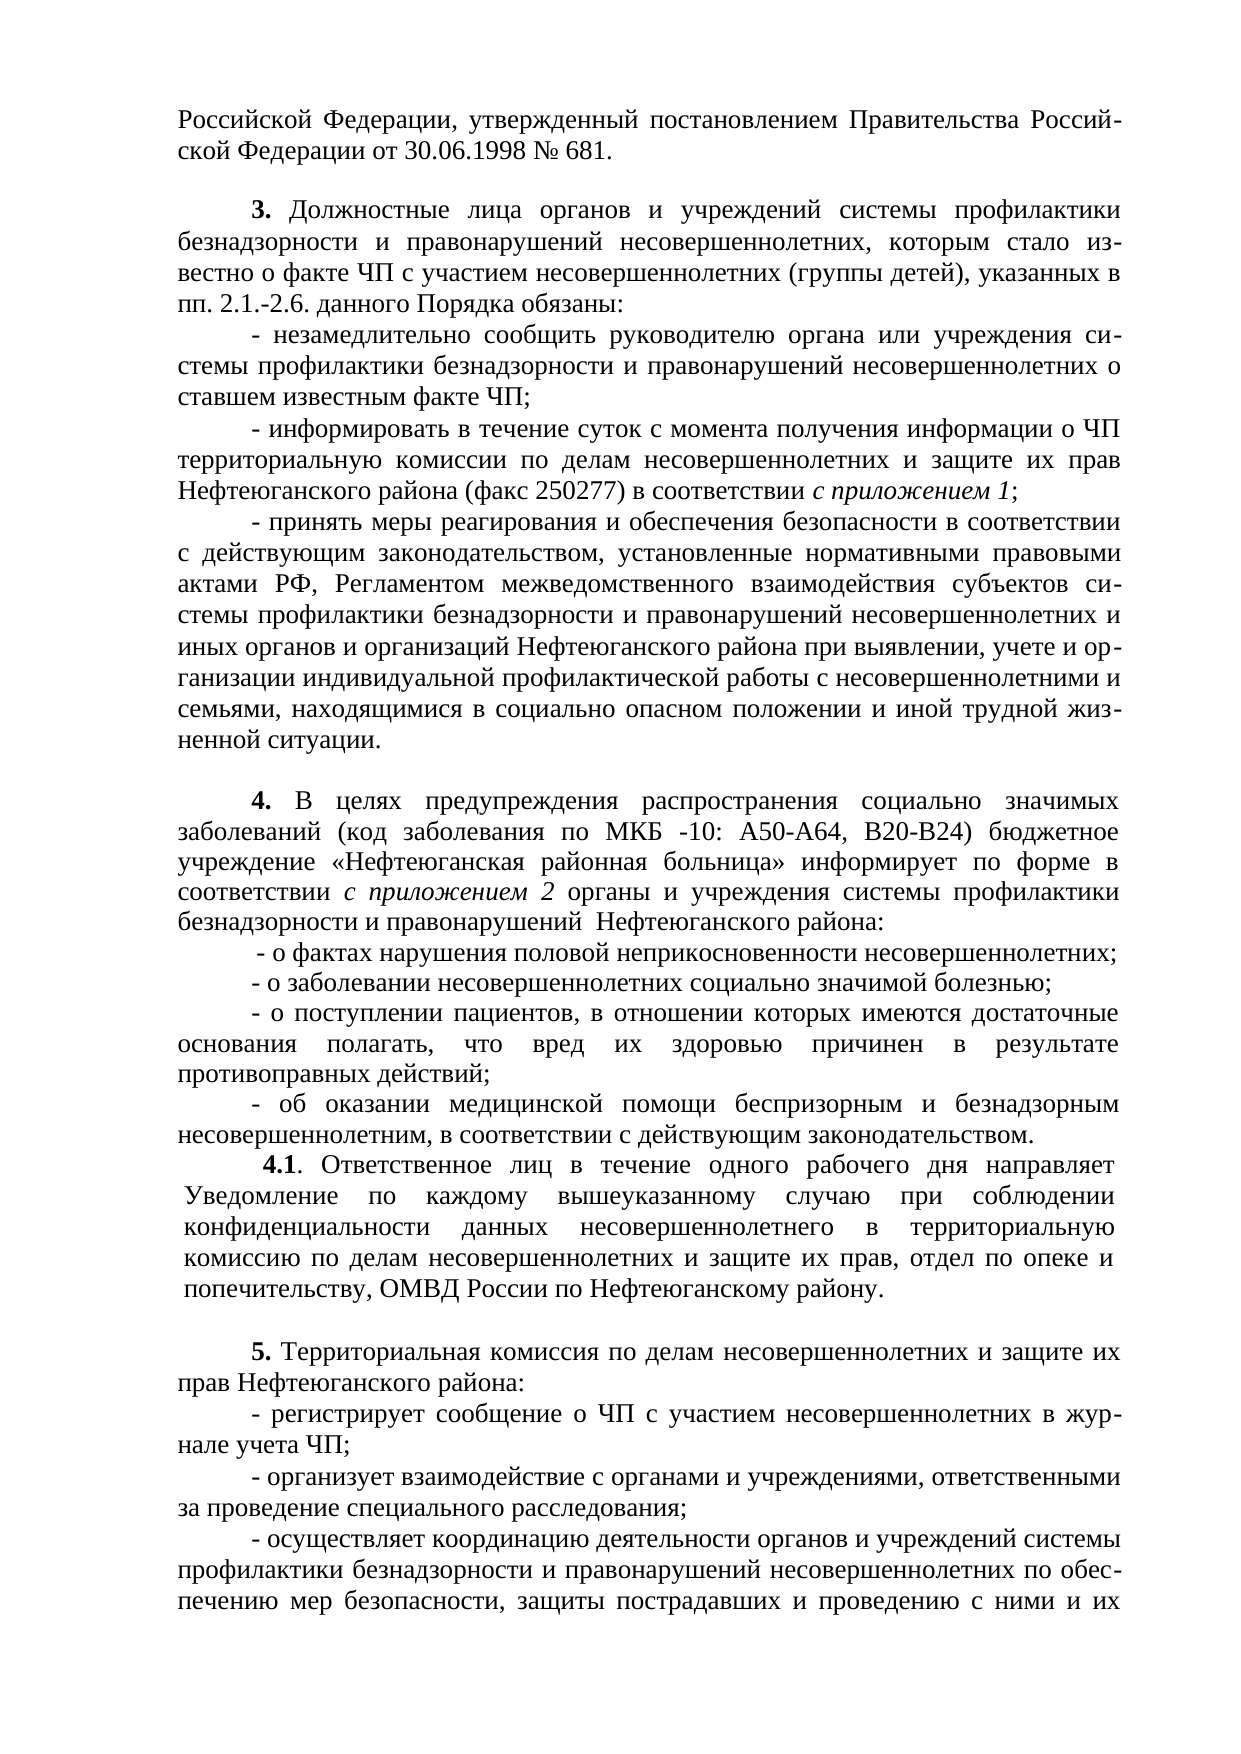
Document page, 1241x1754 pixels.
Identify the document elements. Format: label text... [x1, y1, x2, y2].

text - об оказании медицинской помощи беспризорным и безнадзорным несовершеннолетним, в соответствии с действующим законодательством. [177, 1088, 1120, 1149]
text 4. В целях предупреждения распространения социально значимых заболеваний (код заболевания по МКБ -10: А50-А64, В20-В24) бюджетное учреждение «Нефтеюганская районная больница» информирует по форме в соответствии с приложением 2 органы и учреждения системы профилактики безнадзорности и правонарушений Нефтеюганского района: [177, 785, 1120, 937]
text - информировать в течение суток с момента получения информации о ЧП территориальную комиссии по делам несовершеннолетних и защите их прав Нефтеюганского района (факс 250277) в соответствии с приложением 1; [177, 412, 1122, 505]
text 3. Должностные лица органов и учреждений системы профилактики безнадзорности и правонарушений несовершеннолетних, которым стало известно о факте ЧП с участием несовершеннолетних (группы детей), указанных в пп. 2.1.-2.6. данного Порядка обязаны: [177, 194, 1122, 318]
text - принять меры реагирования и обеспечения безопасности в соответствии с действующим законодательством, установленные нормативными правовыми актами РФ, Регламентом межведомственного взаимодействия субъектов системы профилактики безнадзорности и правонарушений несовершеннолетних и иных органов и организаций Нефтеюганского района при выявлении, учете и организации индивидуальной профилактической работы с несовершеннолетними и семьями, находящимися в социально опасном положении и иной трудной жизненной ситуации. [177, 505, 1122, 754]
text - организует взаимодействие с органами и учреждениями, ответственными за проведение специального расследования; [177, 1459, 1122, 1522]
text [177, 1522, 1122, 1615]
text - о фактах нарушения половой неприкосновенности несовершеннолетних; [177, 937, 1120, 967]
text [177, 103, 1122, 166]
text - о поступлении пациентов, в отношении которых имеются достаточные основания полагать, что вред их здоровью причинен в результате противоправных действий; [177, 998, 1120, 1088]
text 4.1. Ответственное лиц в течение одного рабочего дня направляет Уведомление по каждому вышеуказанному случаю при соблюдении конфиденциальности данных несовершеннолетнего в территориальную комиссию по делам несовершеннолетних и защите их прав, отдел по опеке и попечительству, ОМВД России по Нефтеюганскому району. [183, 1149, 1116, 1304]
text - незамедлительно сообщить руководителю органа или учреждения системы профилактики безнадзорности и правонарушений несовершеннолетних о ставшем известным факте ЧП; [177, 318, 1122, 412]
text 5. Территориальная комиссия по делам несовершеннолетних и защите их прав Нефтеюганского района: [177, 1335, 1122, 1397]
text - о заболевании несовершеннолетних социально значимой болезнью; [177, 967, 1120, 998]
text - регистрирует сообщение о ЧП с участием несовершеннолетних в журнале учета ЧП; [177, 1397, 1122, 1459]
